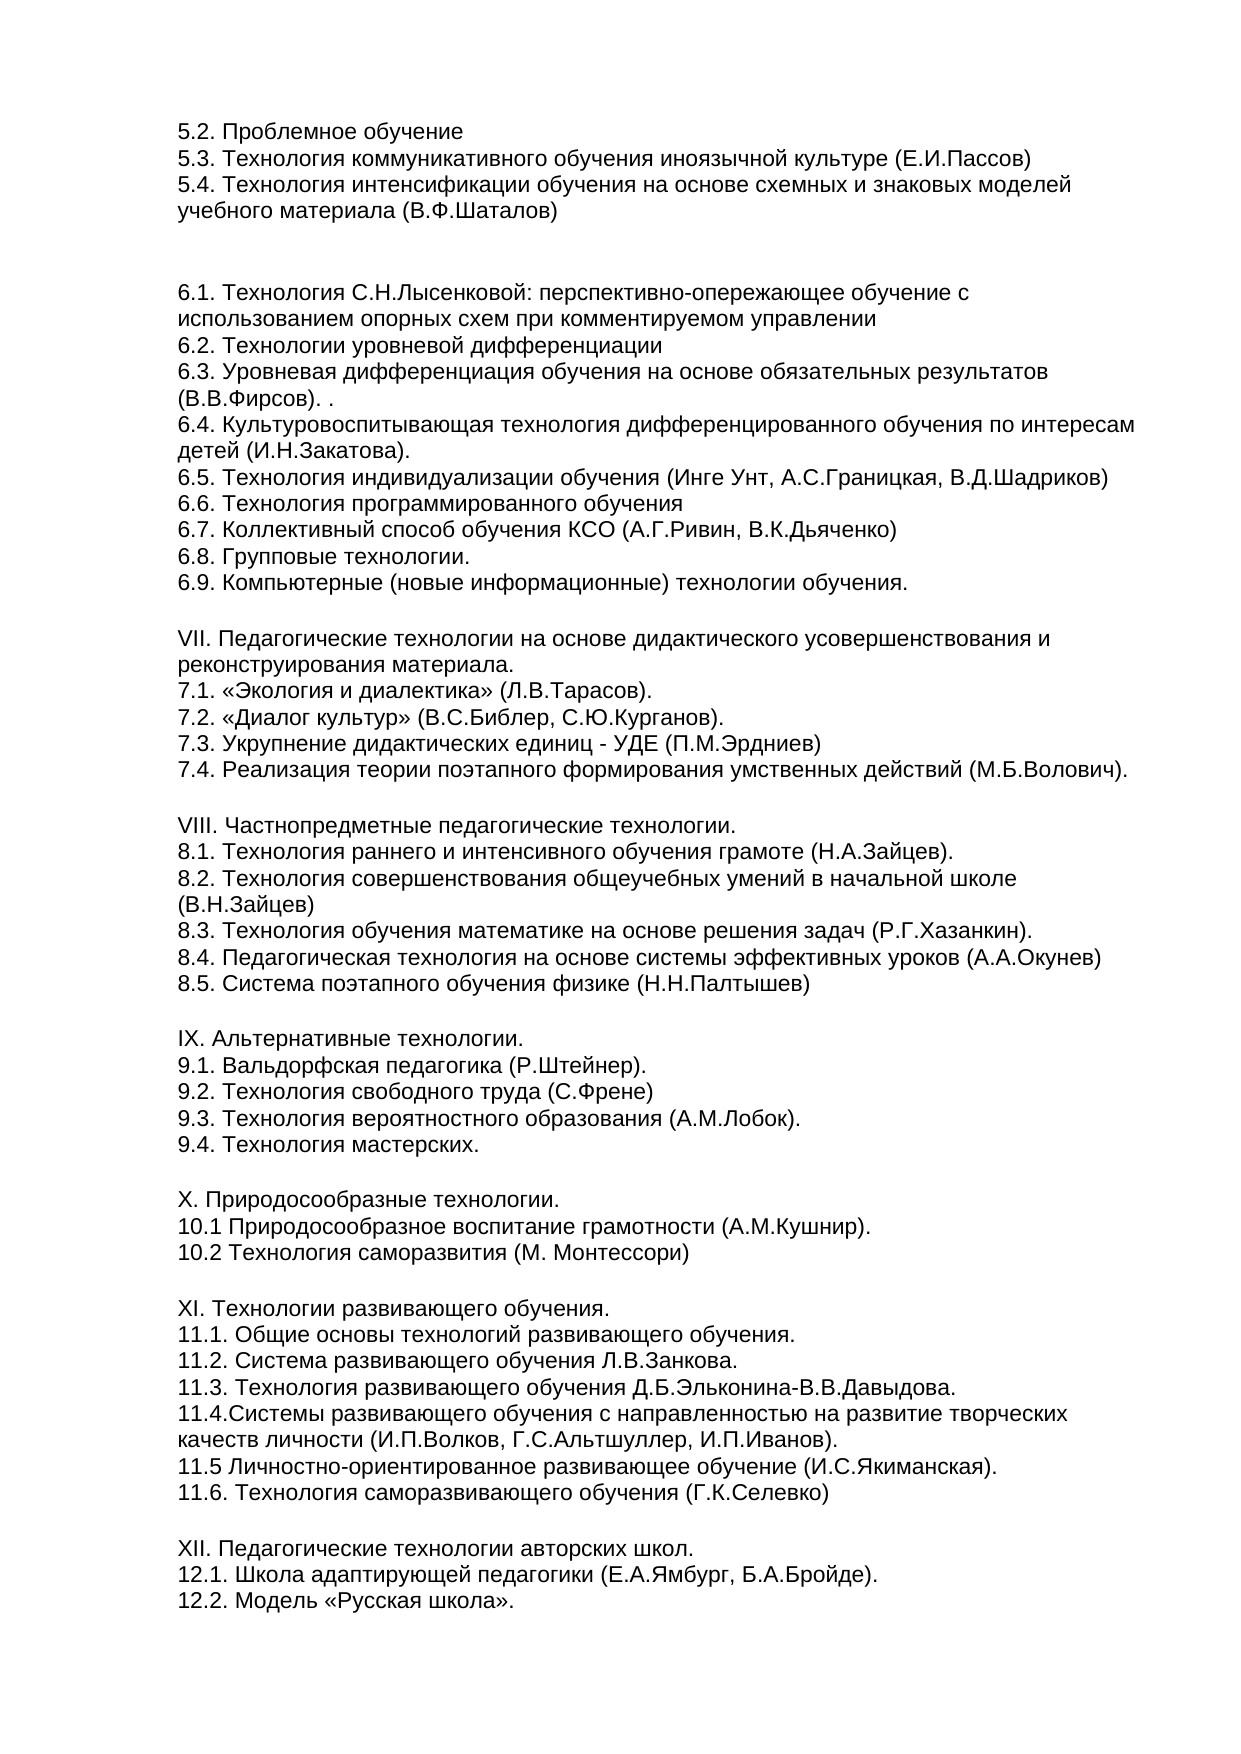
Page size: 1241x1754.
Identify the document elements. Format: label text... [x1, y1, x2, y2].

text VII. Педагогические технологии на основе дидактического усовершенствования и реконструирования материала. 7.1. «Экология и диалектика» (Л.В.Тарасов). 7.2. «Диалог культур» (В.С.Библер, С.Ю.Курганов). 7.3. Укрупнение дидактических единиц - УДЕ (П.М.Эрдниев) 7.4. Реализация теории поэтапного формирования умственных действий (М.Б.Волович). [177, 624, 1152, 783]
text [177, 1534, 1152, 1614]
text XI. Технологии развивающего обучения. 11.1. Общие основы технологий развивающего обучения. 11.2. Система развивающего обучения Л.В.Занкова. 11.3. Технология развивающего обучения Д.Б.Эльконина-В.В.Давыдова. 11.4.Системы развивающего обучения с направленностью на развитие творческих качеств личности (И.П.Волков, Г.С.Альтшуллер, И.П.Иванов). 11.5 Личностно-ориентированное развивающее обучение (И.С.Якиманская). 11.6. Технология саморазвивающего обучения (Г.К.Селевко) [177, 1294, 1152, 1505]
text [177, 118, 1152, 223]
text X. Природосообразные технологии. 10.1 Природосообразное воспитание грамотности (А.М.Кушнир). 10.2 Технология саморазвития (М. Монтессори) [177, 1186, 1152, 1265]
text IX. Альтернативные технологии. 9.1. Вальдорфская педагогика (Р.Штейнер). 9.2. Технология свободного труда (С.Френе) 9.3. Технология вероятностного образования (А.М.Лобок). 9.4. Технология мастерских. [177, 1025, 1152, 1157]
text 6.1. Технология С.Н.Лысенковой: перспективно-опережающее обучение с использованием опорных схем при комментируемом управлении 6.2. Технологии уровневой дифференциации 6.3. Уровневая дифференциация обучения на основе обязательных результатов (В.В.Фирсов). . 6.4. Культуровоспитывающая технология дифференцированного обучения по интересам детей (И.Н.Закатова). 6.5. Технология индивидуализации обучения (Инге Унт, А.С.Границкая, В.Д.Шадриков) 6.6. Технология программированного обучения 6.7. Коллективный способ обучения КСО (А.Г.Ривин, В.К.Дьяченко) 6.8. Групповые технологии. 6.9. Компьютерные (новые информационные) технологии обучения. [177, 253, 1152, 595]
text VIII. Частнопредметные педагогические технологии. 8.1. Технология раннего и интенсивного обучения грамоте (Н.А.Зайцев). 8.2. Технология совершенствования общеучебных умений в начальной школе (В.Н.Зайцев) 8.3. Технология обучения математике на основе решения задач (Р.Г.Хазанкин). 8.4. Педагогическая технология на основе системы эффективных уроков (А.А.Окунев) 8.5. Система поэтапного обучения физике (Н.Н.Палтышев) [177, 812, 1152, 996]
